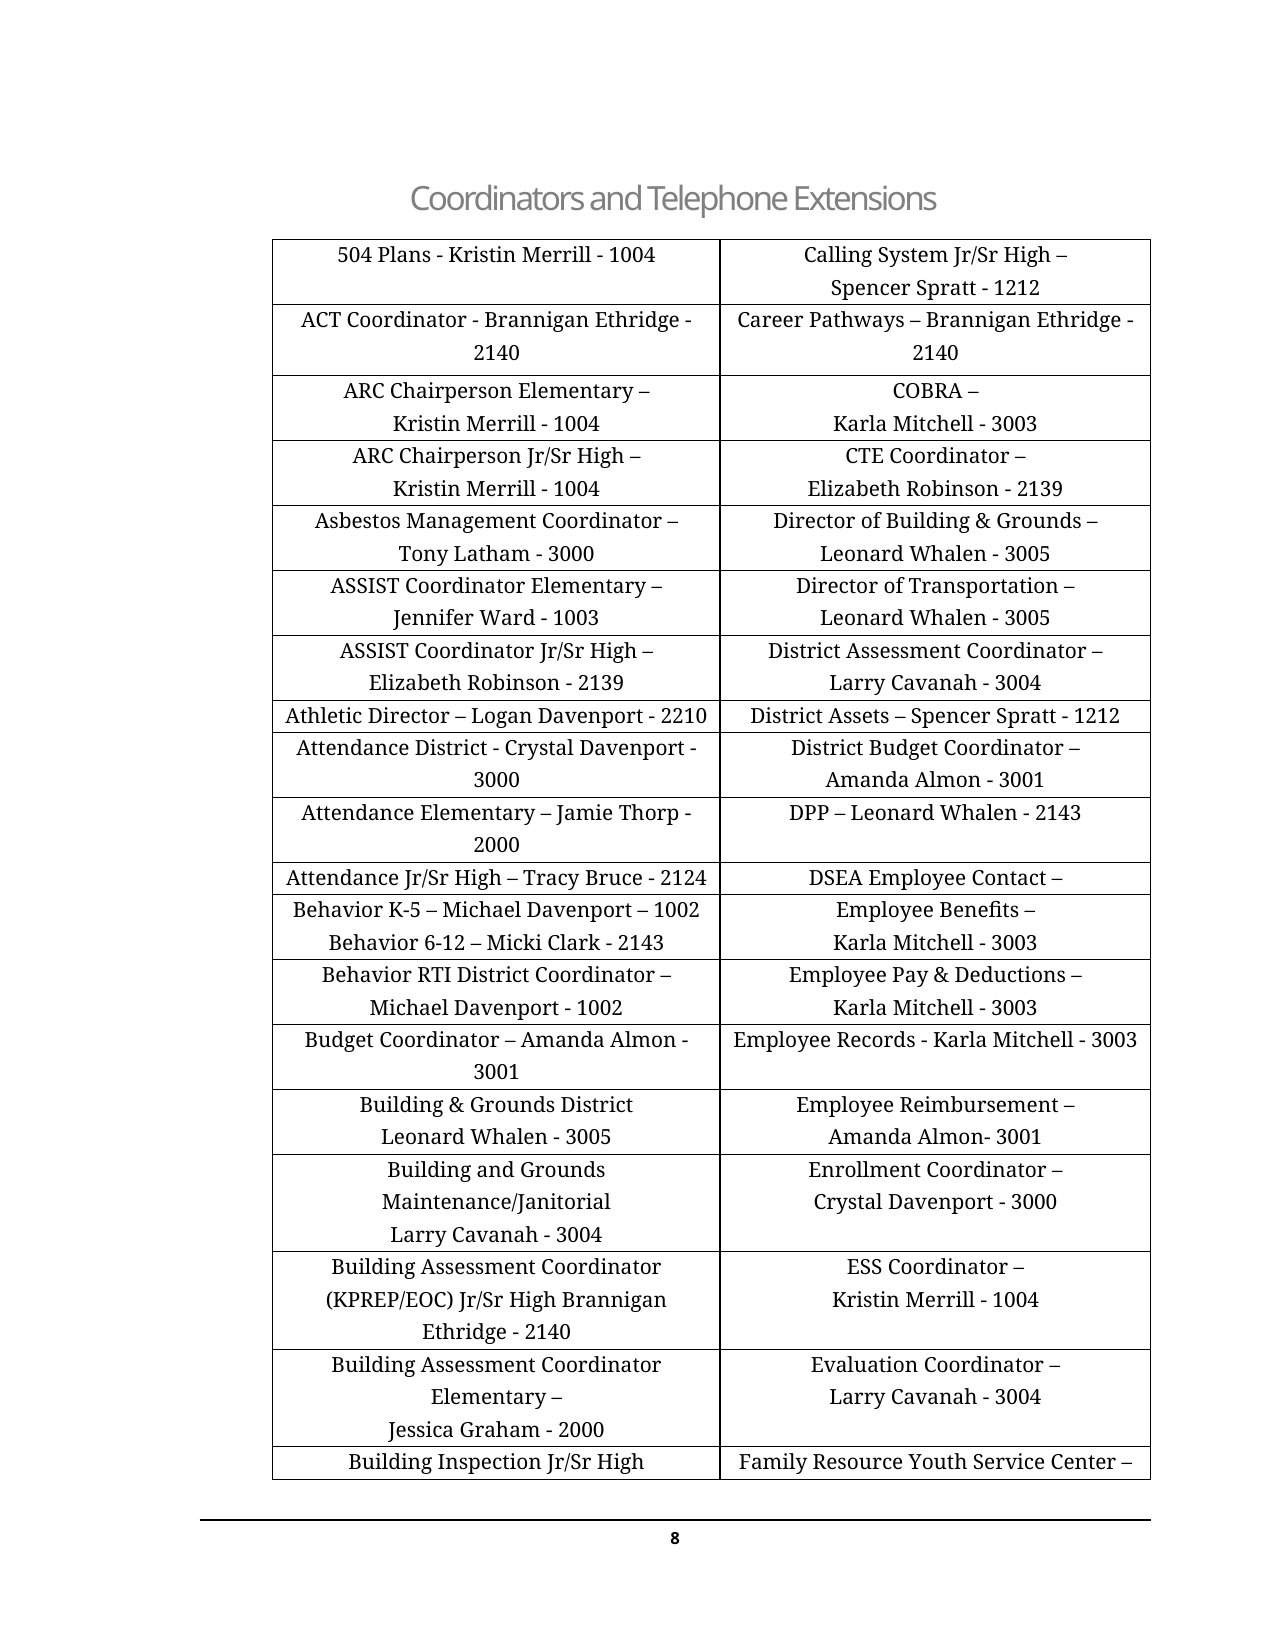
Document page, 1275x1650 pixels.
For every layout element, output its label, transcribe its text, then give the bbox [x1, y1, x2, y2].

table_cell DPP – Leonard Whalen - 2143 [721, 798, 1150, 862]
table_cell ESS Coordinator – Kristin Merrill - 1004 [721, 1252, 1150, 1349]
table_cell CTE Coordinator – Elizabeth Robinson - 2139 [721, 441, 1150, 505]
table_cell Employee Pay & Deductions – Karla Mitchell - 3003 [721, 960, 1150, 1024]
table_cell Athletic Director – Logan Davenport - 2210 [273, 701, 719, 732]
table_cell Building Assessment Coordinator Elementary – Jessica Graham - 2000 [273, 1350, 719, 1446]
table_cell ASSIST Coordinator Jr/Sr High – Elizabeth Robinson - 2139 [273, 636, 719, 700]
table_cell Asbestos Management Coordinator – Tony Latham - 3000 [273, 506, 719, 570]
table_cell Building Assessment Coordinator (KPREP/EOC) Jr/Sr High Brannigan Ethridge - 2140 [273, 1252, 719, 1349]
table_cell Employee Benefits – Karla Mitchell - 3003 [721, 895, 1150, 959]
table_cell Director of Building & Grounds – Leonard Whalen - 3005 [721, 506, 1150, 570]
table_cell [273, 1447, 719, 1478]
table_header Calling System Jr/Sr High – Spencer Spratt - 1212 [721, 240, 1150, 304]
table_cell Employee Records - Karla Mitchell - 3003 [721, 1025, 1150, 1089]
table_cell Attendance District - Crystal Davenport - 3000 [273, 733, 719, 797]
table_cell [721, 1447, 1150, 1478]
table_cell Attendance Elementary – Jamie Thorp - 2000 [273, 798, 719, 862]
table_cell Director of Transportation – Leonard Whalen - 3005 [721, 571, 1150, 635]
table_cell Evaluation Coordinator – Larry Cavanah - 3004 [721, 1350, 1150, 1446]
table_cell Building & Grounds District Leonard Whalen - 3005 [273, 1090, 719, 1154]
table_cell Behavior K-5 – Michael Davenport – 1002 Behavior 6-12 – Micki Clark - 2143 [273, 895, 719, 959]
table_cell Building and Grounds Maintenance/Janitorial Larry Cavanah - 3004 [273, 1155, 719, 1251]
table_cell ACT Coordinator - Brannigan Ethridge - 2140 [273, 305, 719, 375]
subtitle Coordinators and Telephone Extensions [199, 175, 1151, 220]
table_cell ASSIST Coordinator Elementary – Jennifer Ward - 1003 [273, 571, 719, 635]
table_cell DSEA Employee Contact – [721, 863, 1150, 894]
table_cell District Assets – Spencer Spratt - 1212 [721, 701, 1150, 732]
table_cell Career Pathways – Brannigan Ethridge - 2140 [721, 305, 1150, 375]
table_header 504 Plans - Kristin Merrill - 1004 [273, 240, 719, 304]
table_cell Behavior RTI District Coordinator – Michael Davenport - 1002 [273, 960, 719, 1024]
table_cell District Assessment Coordinator – Larry Cavanah - 3004 [721, 636, 1150, 700]
table_cell ARC Chairperson Jr/Sr High – Kristin Merrill - 1004 [273, 441, 719, 505]
table_cell COBRA – Karla Mitchell - 3003 [721, 376, 1150, 440]
table_cell Budget Coordinator – Amanda Almon - 3001 [273, 1025, 719, 1089]
table_cell Attendance Jr/Sr High – Tracy Bruce - 2124 [273, 863, 719, 894]
table_cell ARC Chairperson Elementary – Kristin Merrill - 1004 [273, 376, 719, 440]
table_cell District Budget Coordinator – Amanda Almon - 3001 [721, 733, 1150, 797]
table_cell Employee Reimbursement – Amanda Almon- 3001 [721, 1090, 1150, 1154]
table_cell Enrollment Coordinator – Crystal Davenport - 3000 [721, 1155, 1150, 1251]
